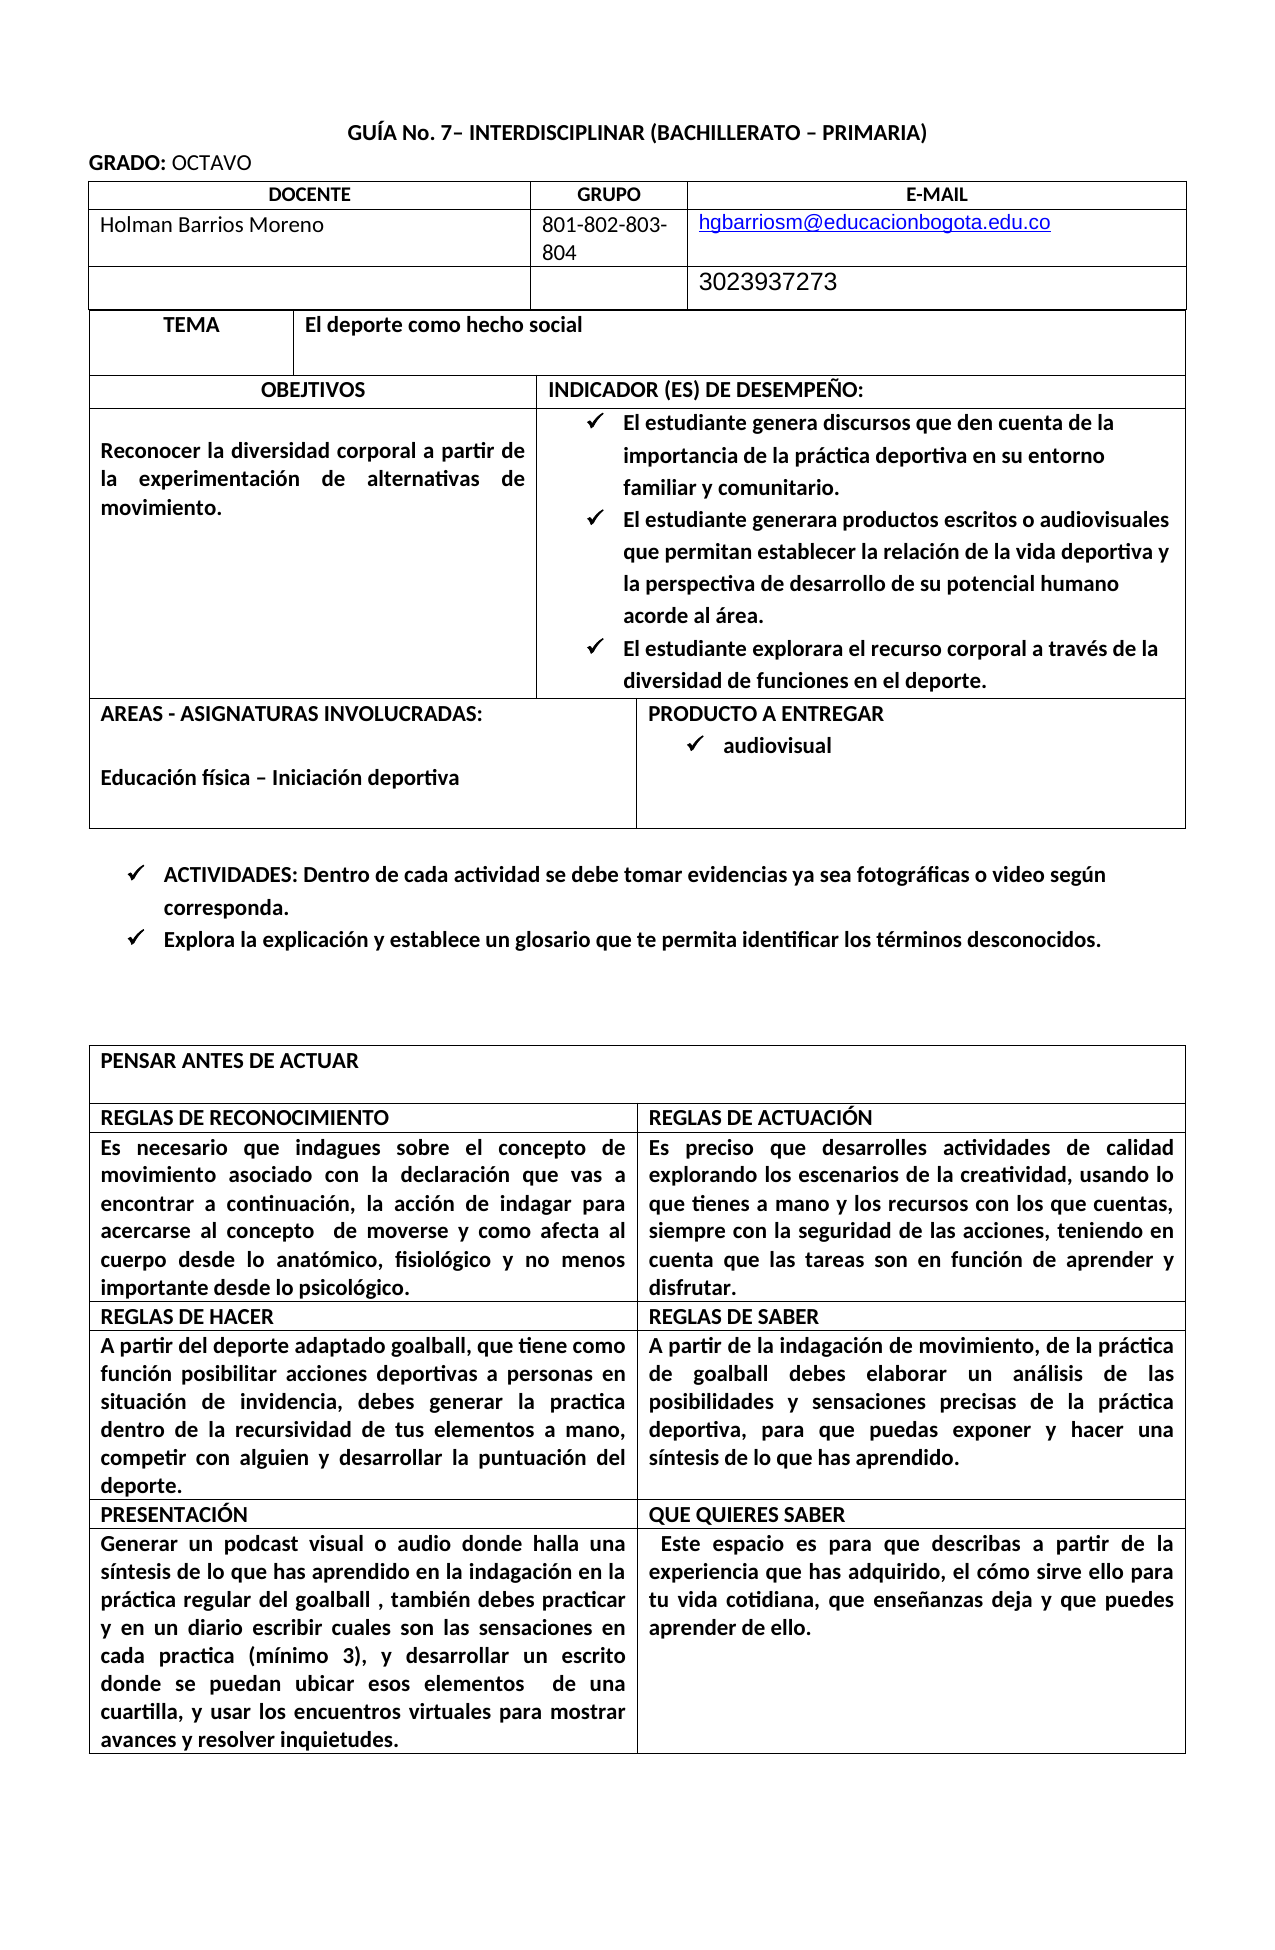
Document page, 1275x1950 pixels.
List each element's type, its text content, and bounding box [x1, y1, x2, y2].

table_cell REGLAS DE HACER [90, 1302, 637, 1330]
text GRADO: OCTAVO [89, 148, 1186, 176]
table_header TEMA [90, 311, 293, 374]
table_header GRUPO [531, 182, 687, 209]
table_cell QUE QUIERES SABER [638, 1500, 1185, 1528]
table_cell [531, 267, 687, 308]
table_header DOCENTE [89, 182, 530, 209]
table_cell hgbarriosm@educacionbogota.edu.co [688, 210, 1186, 266]
table_cell REGLAS DE ACTUACIÓN [638, 1104, 1185, 1132]
table_cell PRESENTACIÓN [90, 1500, 637, 1528]
table_cell OBEJTIVOS [90, 376, 536, 407]
list ACTIVIDADES: Dentro de cada actividad se debe tomar evidencias ya sea fotográficas o video según corresponda. [126, 861, 1186, 921]
table_header E-MAIL [688, 182, 1186, 209]
table_header El deporte como hecho social [294, 311, 1185, 374]
table_cell INDICADOR (ES) DE DESEMPEÑO: [537, 376, 1185, 407]
table_cell REGLAS DE RECONOCIMIENTO [90, 1104, 637, 1132]
text GUÍA No. 7– INTERDISCIPLINAR (BACHILLERATO – PRIMARIA) [89, 118, 1186, 146]
table_cell El estudiante genera discursos que den cuenta de la importancia de la práctica deportiva en su entorno familiar y comunitario. El estudiante generara productos escritos o audiovisuales que permitan establecer la relación de la vida deportiva y la perspectiva de desarrollo de su potencial humano acorde al área. El estudiante explorara el recurso corporal a través de la diversidad de funciones en el deporte. [537, 409, 1185, 698]
table_cell Este espacio es para que describas a partir de la experiencia que has adquirido, el cómo sirve ello para tu vida cotidiana, que enseñanzas deja y que puedes aprender de ello. [638, 1529, 1185, 1753]
table_cell REGLAS DE SABER [638, 1302, 1185, 1330]
table_cell A partir del deporte adaptado goalball, que tiene como función posibilitar acciones deportivas a personas en situación de invidencia, debes generar la practica dentro de la recursividad de tus elementos a mano, competir con alguien y desarrollar la puntuación del deporte. [90, 1331, 637, 1499]
table_cell 3023937273 [688, 267, 1186, 308]
table_cell PRODUCTO A ENTREGAR audiovisual [637, 699, 1185, 827]
table_cell Holman Barrios Moreno [89, 210, 530, 266]
table_cell Generar un podcast visual o audio donde halla una síntesis de lo que has aprendido en la indagación en la práctica regular del goalball , también debes practicar y en un diario escribir cuales son las sensaciones en cada practica (mínimo 3), y desarrollar un escrito donde se puedan ubicar esos elementos de una cuartilla, y usar los encuentros virtuales para mostrar avances y resolver inquietudes. [90, 1529, 637, 1753]
table_cell A partir de la indagación de movimiento, de la práctica de goalball debes elaborar un análisis de las posibilidades y sensaciones precisas de la práctica deportiva, para que puedas exponer y hacer una síntesis de lo que has aprendido. [638, 1331, 1185, 1499]
table_header PENSAR ANTES DE ACTUAR [90, 1046, 1185, 1102]
table_cell Es preciso que desarrolles actividades de calidad explorando los escenarios de la creatividad, usando lo que tienes a mano y los recursos con los que cuentas, siempre con la seguridad de las acciones, teniendo en cuenta que las tareas son en función de aprender y disfrutar. [638, 1133, 1185, 1301]
table_cell [89, 267, 530, 308]
table_cell Reconocer la diversidad corporal a partir de la experimentación de alternativas de movimiento. [90, 409, 536, 698]
list Explora la explicación y establece un glosario que te permita identificar los términos desconocidos. [126, 925, 1186, 953]
table_cell 801-802-803-804 [531, 210, 687, 266]
table_cell AREAS - ASIGNATURAS INVOLUCRADAS: Educación física – Iniciación deportiva [90, 699, 636, 827]
table_cell Es necesario que indagues sobre el concepto de movimiento asociado con la declaración que vas a encontrar a continuación, la acción de indagar para acercarse al concepto de moverse y como afecta al cuerpo desde lo anatómico, fisiológico y no menos importante desde lo psicológico. [90, 1133, 637, 1301]
